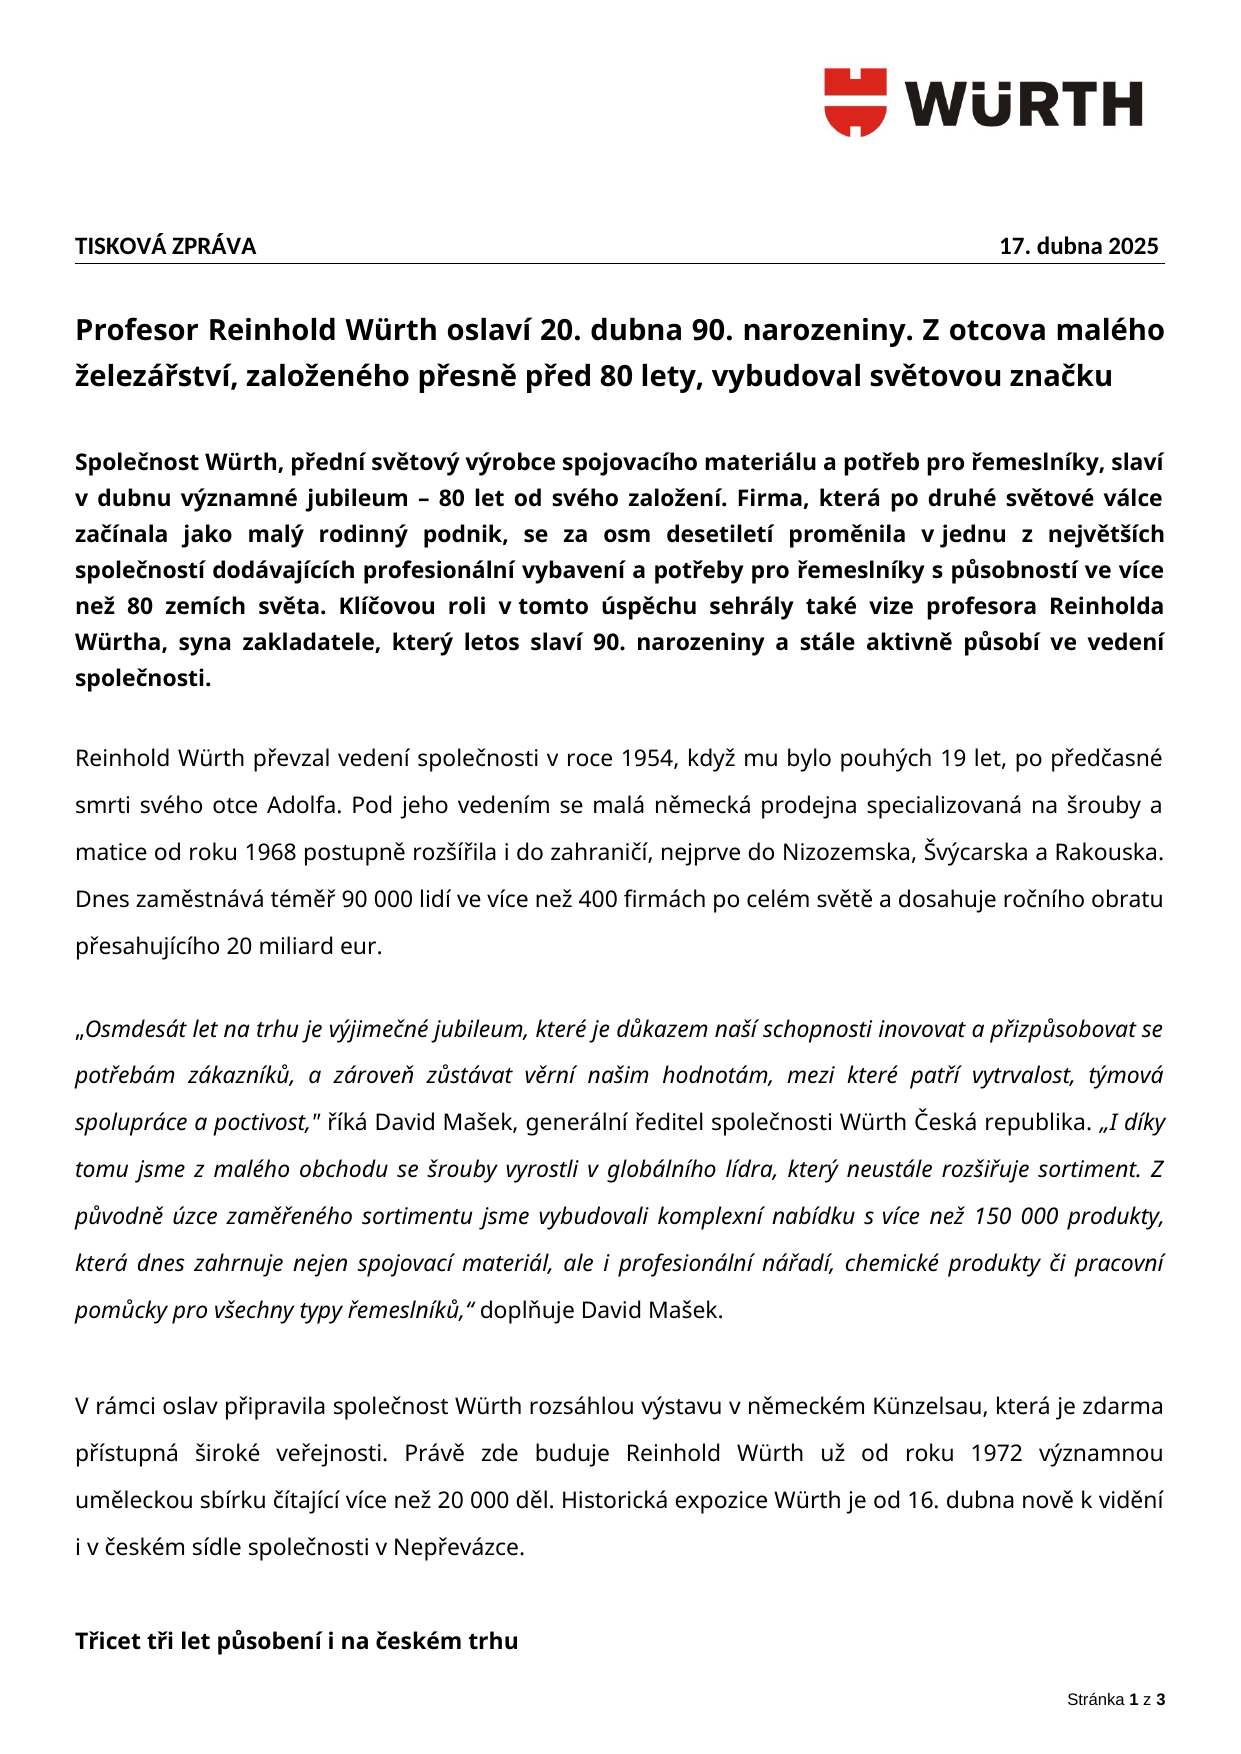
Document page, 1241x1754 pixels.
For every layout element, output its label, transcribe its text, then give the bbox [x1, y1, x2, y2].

text V rámci oslav připravila společnost Würth rozsáhlou výstavu v německém Künzelsau, která je zdarma přístupná široké veřejnosti. Právě zde buduje Reinhold Würth už od roku 1972 významnou uměleckou sbírku čítající více než 20 000 děl. Historická expozice Würth je od 16. dubna nově k vidění i v českém sídle společnosti v Nepřevázce. [75, 1341, 1165, 1562]
picture [793, 38, 1169, 166]
text Reinhold Würth převzal vedení společnosti v roce 1954, když mu bylo pouhých 19 let, po předčasné smrti svého otce Adolfa. Pod jeho vedením se malá německá prodejna specializovaná na šrouby a matice od roku 1968 postupně rozšířila i do zahraničí, nejprve do Nizozemska, Švýcarska a Rakouska. Dnes zaměstnává téměř 90 000 lidí ve více než 400 firmách po celém světě a dosahuje ročního obratu přesahujícího 20 miliard eur. [75, 742, 1165, 961]
text Společnost Würth, přední světový výrobce spojovacího materiálu a potřeb pro řemeslníky, slaví v dubnu významné jubileum – 80 let od svého založení. Firma, která po druhé světové válce začínala jako malý rodinný podnik, se za osm desetiletí proměnila v jednu z největších společností dodávajících profesionální vybavení a potřeby pro řemeslníky s působností ve více než 80 zemích světa. Klíčovou roli v tomto úspěchu sehrály také vize profesora Reinholda Würtha, syna zakladatele, který letos slaví 90. narozeniny a stále aktivně působí ve vedení společnosti. [75, 446, 1165, 693]
text Profesor Reinhold Würth oslaví 20. dubna 90. narozeniny. Z otcova malého železářství, založeného přesně před 80 lety, vybudoval světovou značku [75, 309, 1165, 395]
text „Osmdesát let na trhu je výjimečné jubileum, které je důkazem naší schopnosti inovovat a přizpůsobovat se potřebám zákazníků, a zároveň zůstávat věrní našim hodnotám, mezi které patří vytrvalost, týmová spolupráce a poctivost," říká David Mašek, generální ředitel společnosti Würth Česká republika. „I díky tomu jsme z malého obchodu se šrouby vyrostli v globálního lídra, který neustále rozšiřuje sortiment. Z původně úzce zaměřeného sortimentu jsme vybudovali komplexní nabídku s více než 150 000 produkty, která dnes zahrnuje nejen spojovací materiál, ale i profesionální nářadí, chemické produkty či pracovní pomůcky pro všechny typy řemeslníků,“ doplňuje David Mašek. [75, 1012, 1165, 1325]
text TISKOVÁ ZPRÁVA 17. dubna 2025 [75, 230, 1165, 263]
text Třicet tři let působení i na českém trhu [75, 1625, 1165, 1656]
